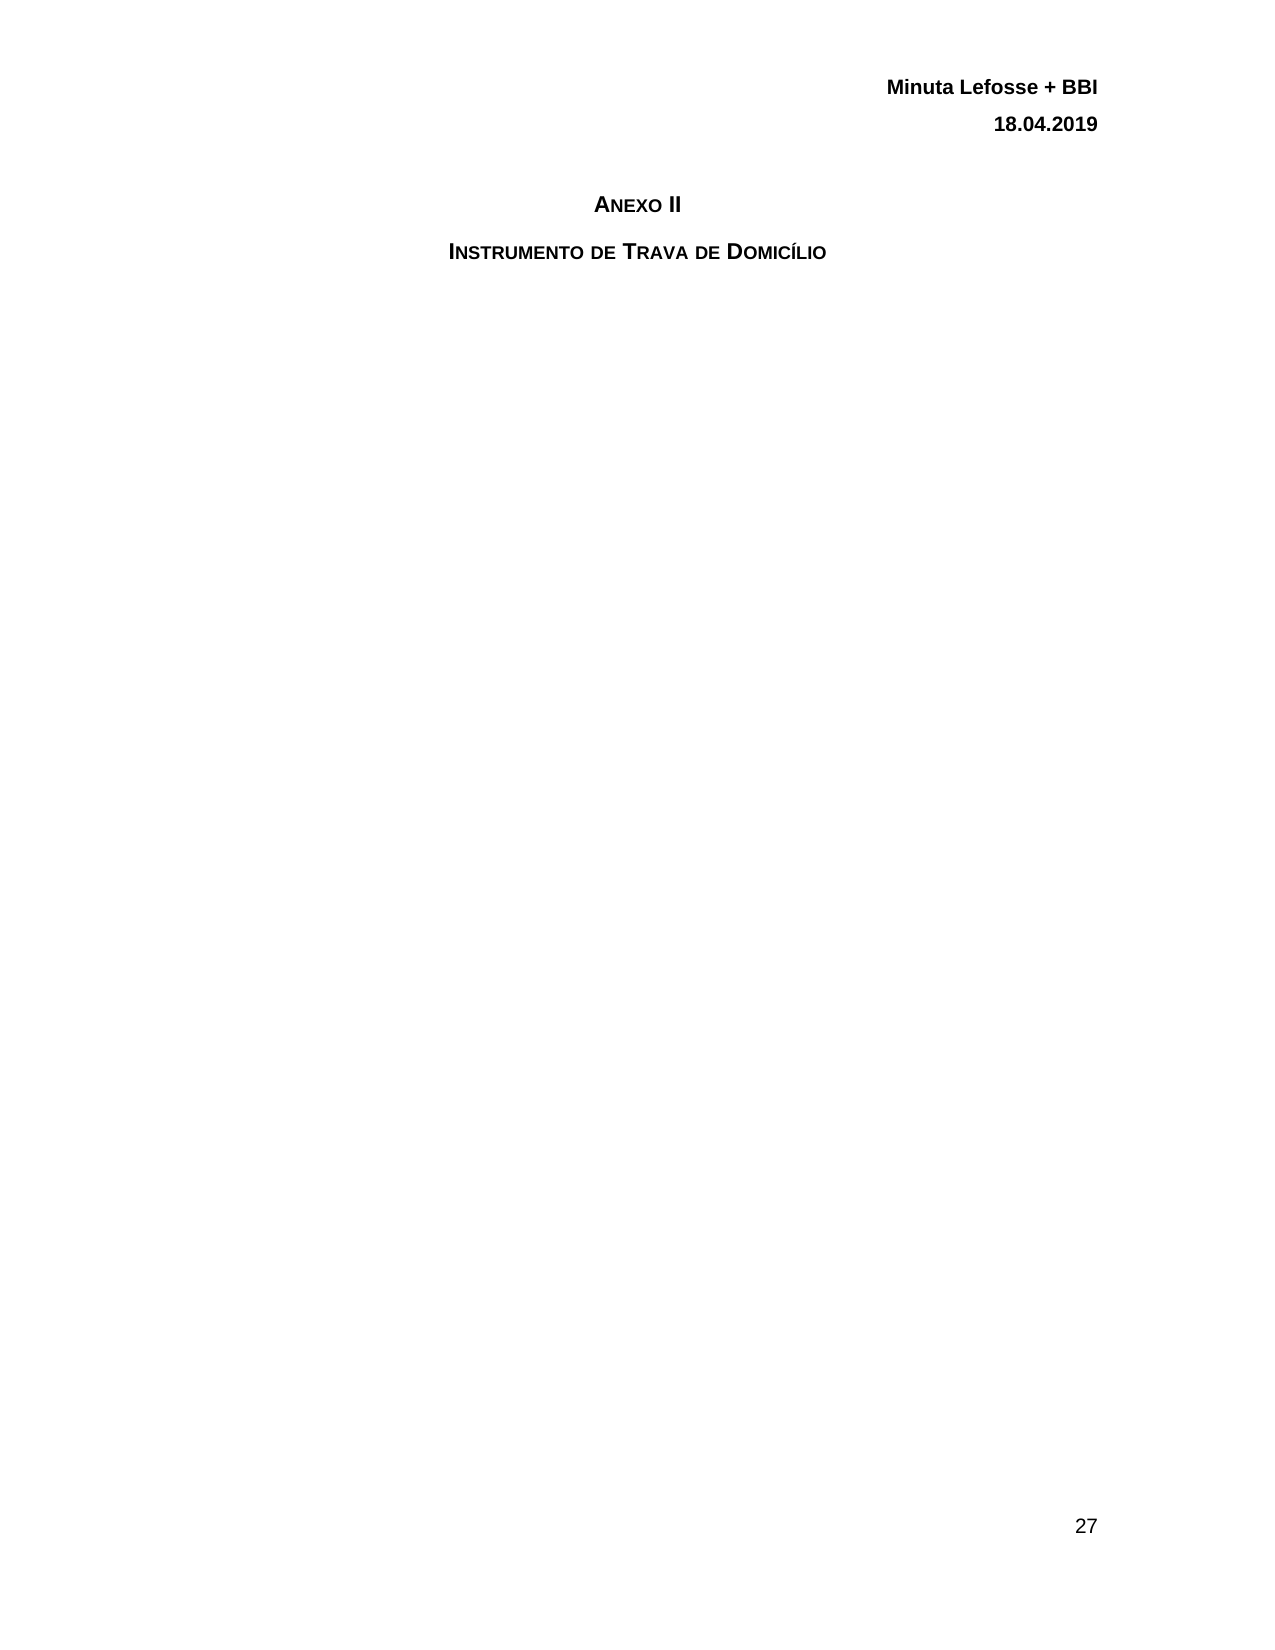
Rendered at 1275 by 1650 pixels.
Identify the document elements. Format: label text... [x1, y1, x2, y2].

text Instrumento de Trava de Domicílio [177, 238, 1098, 264]
subtitle Anexo II [177, 191, 1098, 218]
